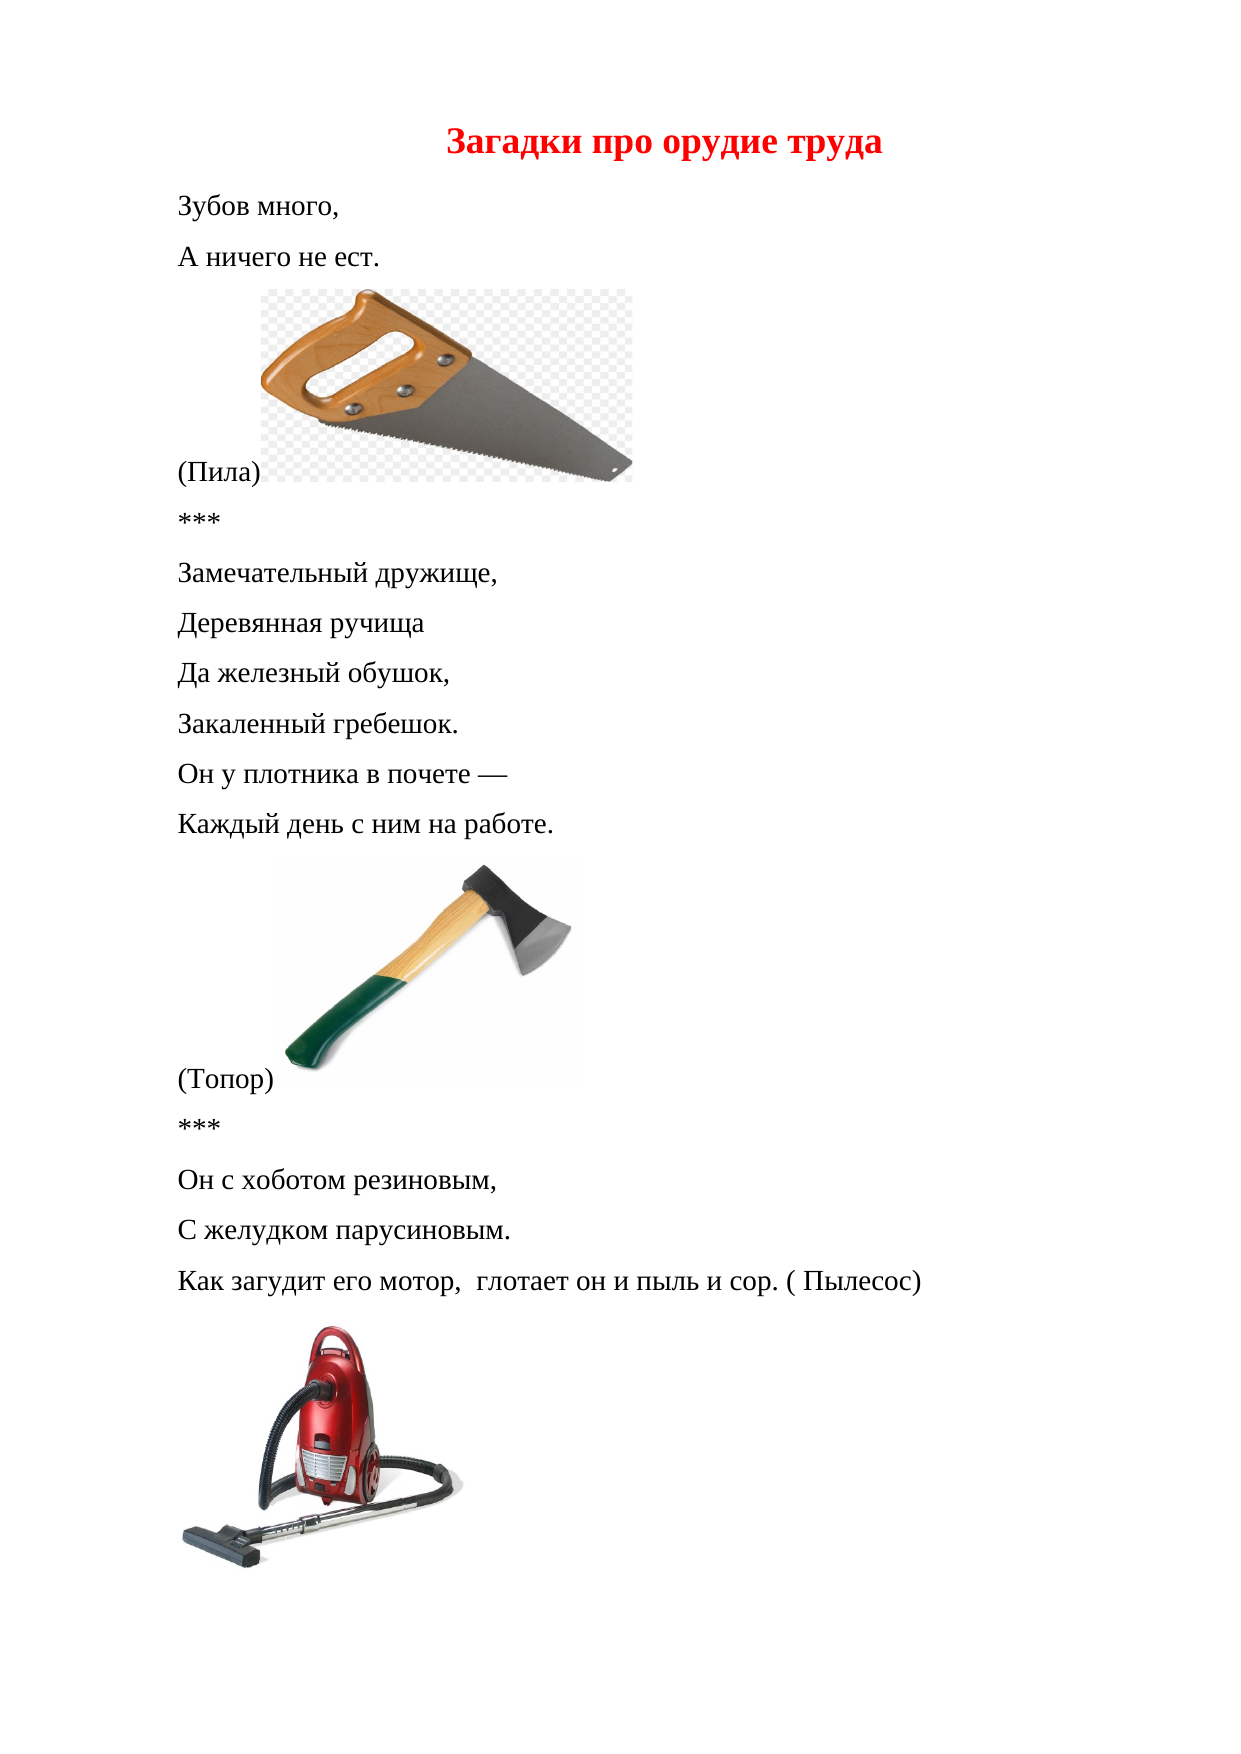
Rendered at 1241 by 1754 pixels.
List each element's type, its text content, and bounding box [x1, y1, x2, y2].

text Загадки про орудие труда [177, 118, 1152, 161]
text Как загудит его мотор, глотает он и пыль и сор. ( Пылесос) [177, 1263, 1152, 1296]
text Зубов много, А ничего не ест. (Пила) [177, 188, 1152, 488]
picture [260, 289, 633, 482]
text *** [177, 505, 1152, 538]
text *** [177, 1112, 1152, 1145]
picture [273, 856, 583, 1089]
picture [177, 1312, 468, 1578]
text С желудком парусиновым. [177, 1212, 1152, 1246]
text Он с хоботом резиновым, [177, 1162, 1152, 1196]
text Замечательный дружище, Деревянная ручища Да железный обушок, Закаленный гребешок. Он у плотника в почете — Каждый день с ним на работе. (Топор) [177, 555, 1152, 1095]
